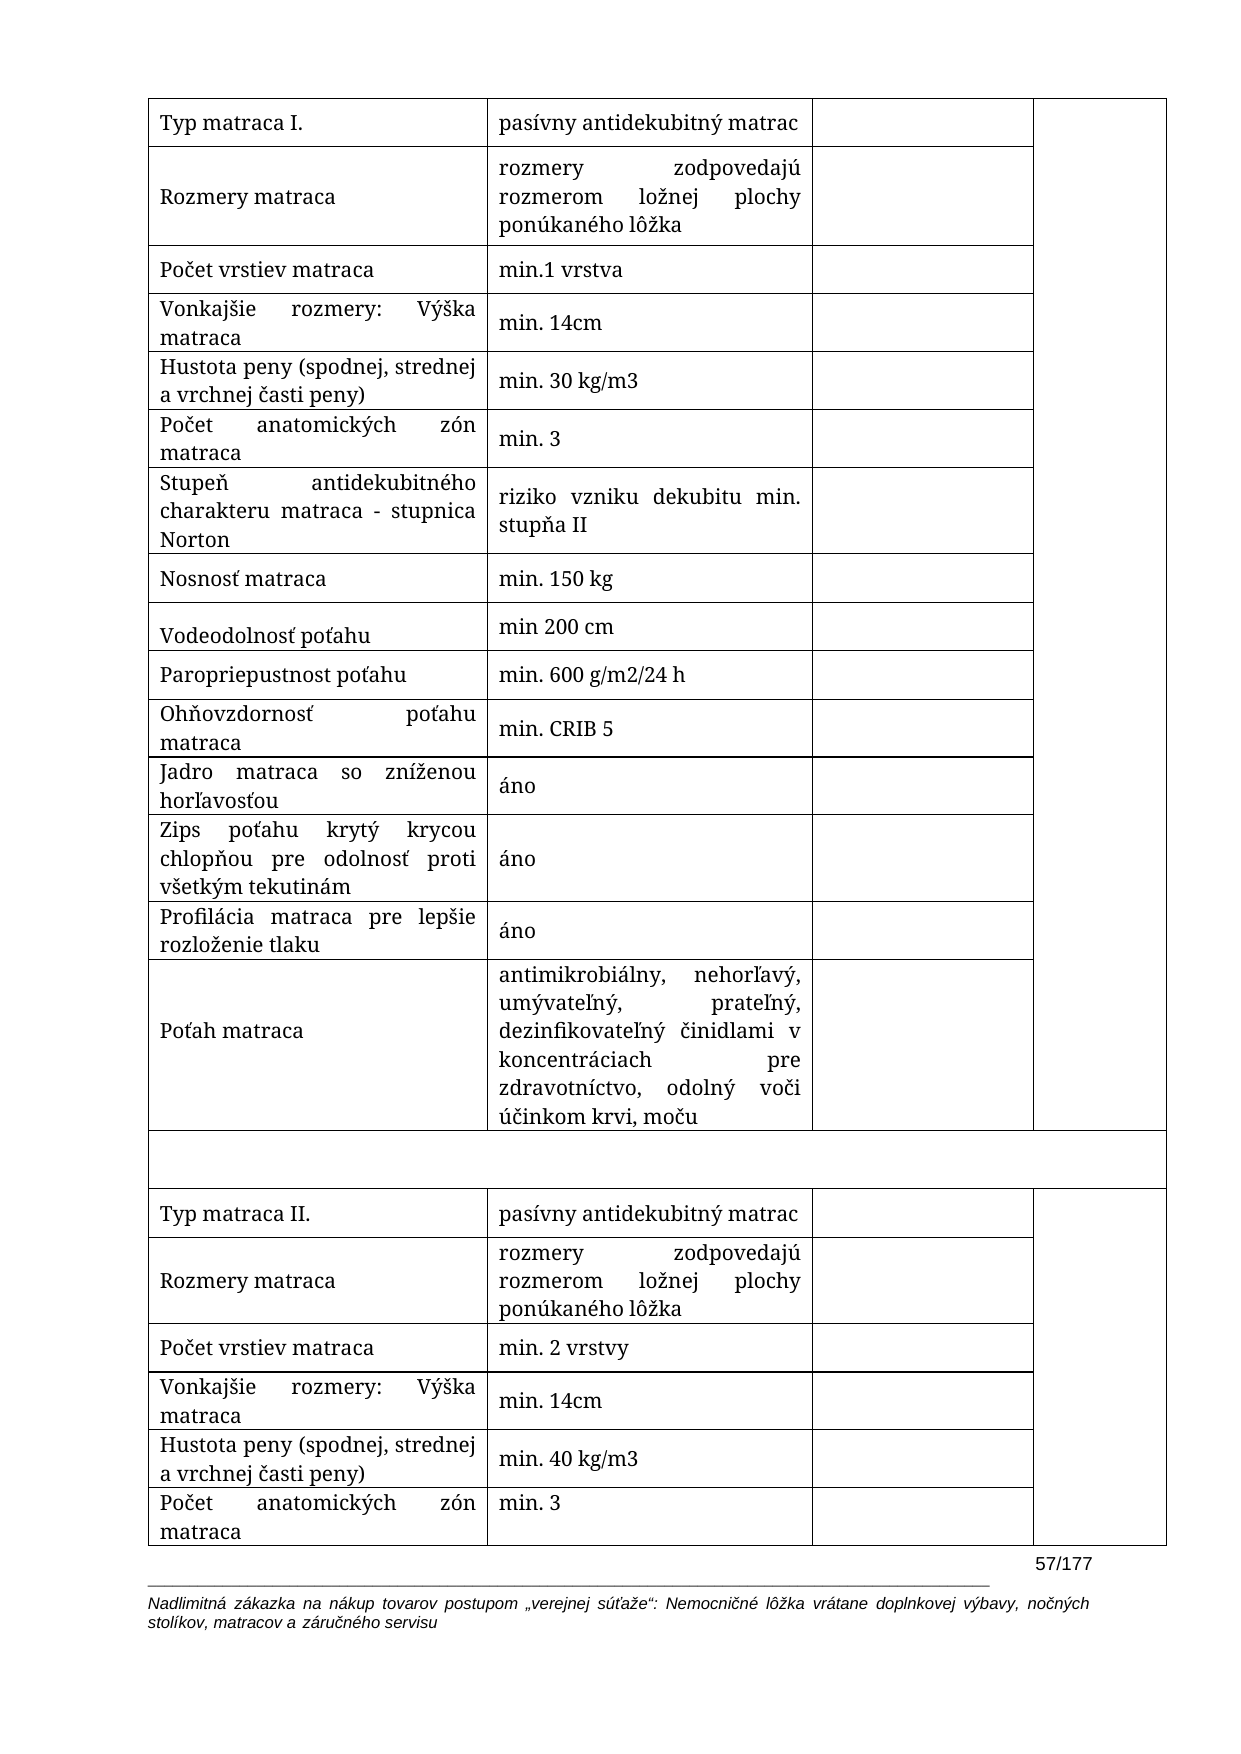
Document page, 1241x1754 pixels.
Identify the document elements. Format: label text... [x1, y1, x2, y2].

table_cell Hustota peny (spodnej, strednej a vrchnej časti peny) [149, 352, 487, 409]
table_cell min 200 cm [488, 603, 812, 650]
table_cell [813, 554, 1033, 602]
table_cell [813, 99, 1033, 146]
table_cell [813, 1189, 1033, 1237]
table_cell Zips poťahu krytý krycou chlopňou pre odolnosť proti všetkým tekutinám [149, 815, 487, 901]
table_cell [813, 1324, 1033, 1371]
table_cell [813, 468, 1033, 553]
table_cell Rozmery matraca [149, 147, 487, 245]
table_cell [149, 1131, 1166, 1188]
table_cell Typ matraca I. [149, 99, 487, 146]
table_cell min. CRIB 5 [488, 700, 812, 756]
table_cell [813, 410, 1033, 467]
table_cell min.1 vrstva [488, 246, 812, 293]
table_cell [813, 147, 1033, 245]
table_cell min. 150 kg [488, 554, 812, 602]
table_cell min. 40 kg/m3 [488, 1430, 812, 1487]
table_cell min. 14cm [488, 294, 812, 351]
table_cell [1034, 1189, 1166, 1545]
table_cell áno [488, 902, 812, 959]
table_cell riziko vzniku dekubitu min. stupňa II [488, 468, 812, 553]
table_cell [813, 246, 1033, 293]
table_cell rozmery zodpovedajú rozmerom ložnej plochy ponúkaného lôžka [488, 1238, 812, 1323]
table_cell Ohňovzdornosť poťahu matraca [149, 700, 487, 756]
table_cell [1034, 99, 1166, 1130]
table_cell [813, 960, 1033, 1130]
table_cell Typ matraca II. [149, 1189, 487, 1237]
table_cell áno [488, 815, 812, 901]
table_cell [813, 758, 1033, 814]
table_cell Vonkajšie rozmery: Výška matraca [149, 1373, 487, 1429]
table_cell [813, 815, 1033, 901]
table_cell [813, 294, 1033, 351]
table_cell Vodeodolnosť poťahu [149, 603, 487, 650]
table_cell min. 3 [488, 1488, 812, 1545]
table_cell Stupeň antidekubitného charakteru matraca - stupnica Norton [149, 468, 487, 553]
table_cell [813, 700, 1033, 756]
table_cell [813, 1488, 1033, 1545]
table_cell [813, 1373, 1033, 1429]
table_cell Počet anatomických zón matraca [149, 1488, 487, 1545]
table_cell Hustota peny (spodnej, strednej a vrchnej časti peny) [149, 1430, 487, 1487]
table_cell min. 30 kg/m3 [488, 352, 812, 409]
table_cell rozmery zodpovedajú rozmerom ložnej plochy ponúkaného lôžka [488, 147, 812, 245]
table_cell min. 2 vrstvy [488, 1324, 812, 1371]
table_cell Jadro matraca so zníženou horľavosťou [149, 758, 487, 814]
table_cell [813, 352, 1033, 409]
table_cell Nosnosť matraca [149, 554, 487, 602]
table_cell Počet anatomických zón matraca [149, 410, 487, 467]
table_cell min. 3 [488, 410, 812, 467]
table_cell pasívny antidekubitný matrac [488, 99, 812, 146]
table_cell Počet vrstiev matraca [149, 246, 487, 293]
table_cell [813, 1430, 1033, 1487]
table_cell min. 600 g/m2/24 h [488, 651, 812, 698]
table_cell pasívny antidekubitný matrac [488, 1189, 812, 1237]
table_cell antimikrobiálny, nehorľavý, umývateľný, prateľný, dezinfikovateľný činidlami v koncentráciach pre zdravotníctvo, odolný voči účinkom krvi, moču [488, 960, 812, 1130]
table_cell Počet vrstiev matraca [149, 1324, 487, 1371]
table_cell min. 14cm [488, 1373, 812, 1429]
table_cell Vonkajšie rozmery: Výška matraca [149, 294, 487, 351]
table_cell Profilácia matraca pre lepšie rozloženie tlaku [149, 902, 487, 959]
table_cell [813, 651, 1033, 698]
table_cell Poťah matraca [149, 960, 487, 1130]
table_cell Rozmery matraca [149, 1238, 487, 1323]
table_cell [813, 902, 1033, 959]
table_cell Paropriepustnost poťahu [149, 651, 487, 698]
table_cell [813, 1238, 1033, 1323]
table_cell áno [488, 758, 812, 814]
table_cell [813, 603, 1033, 650]
